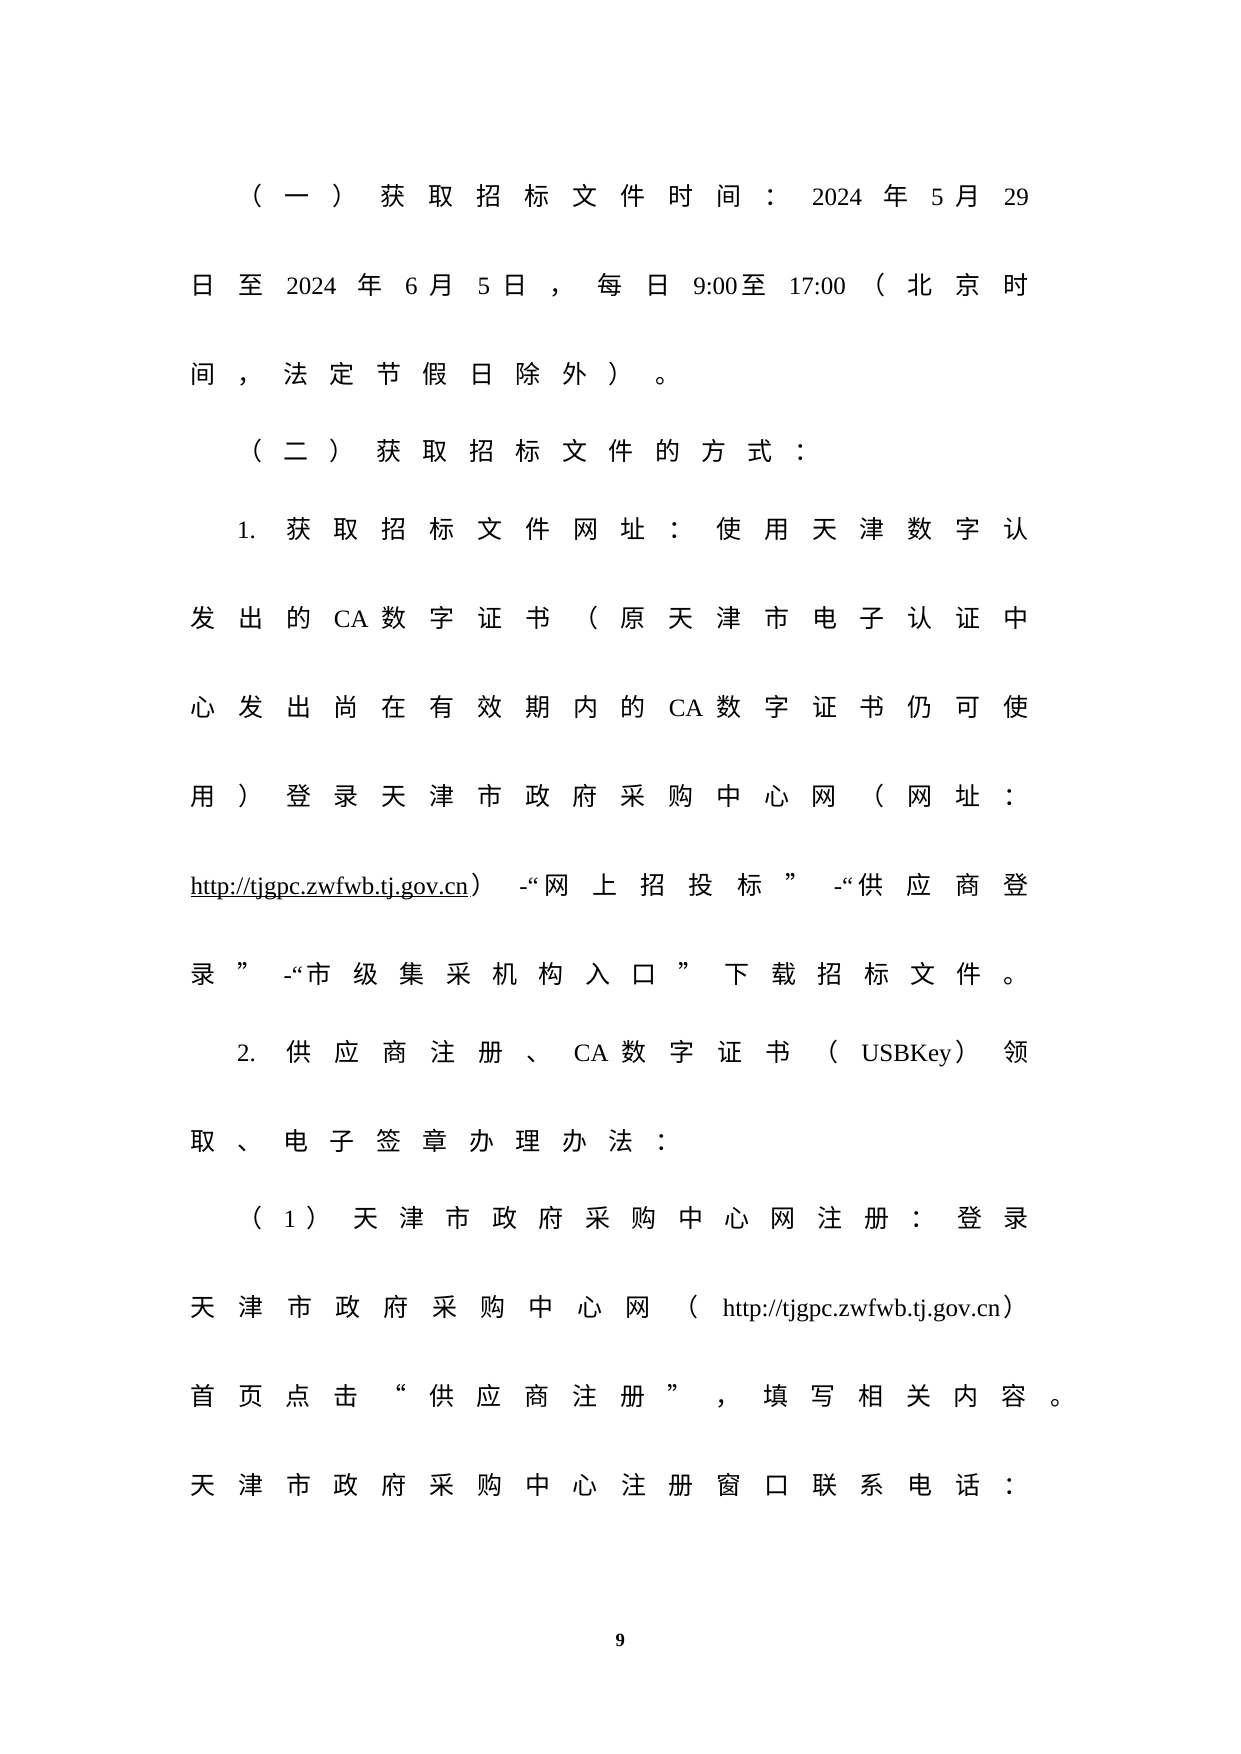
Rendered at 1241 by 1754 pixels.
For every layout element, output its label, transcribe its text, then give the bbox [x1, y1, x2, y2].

text （一）获取招标文件时间：2024年5月29日至2024年6月5日，每日9:00至17:00（北京时间，法定节假日除外）。 [190, 164, 1050, 402]
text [190, 1187, 1050, 1513]
text （二）获取招标文件的方式： [190, 420, 1050, 479]
text 1. 获取招标文件网址：使用天津数字认发出的CA数字证书（原天津市电子认证中心发出尚在有效期内的CA数字证书仍可使用）登录天津市政府采购中心网（网址：http://tjgpc.zwfwb.tj.gov.cn）-“网上招投标”-“供应商登录”-“市级集采机构入口”下载招标文件。 [190, 498, 1050, 1002]
text 2. 供应商注册、CA数字证书（USBKey）领取、电子签章办理办法： [190, 1020, 1050, 1169]
